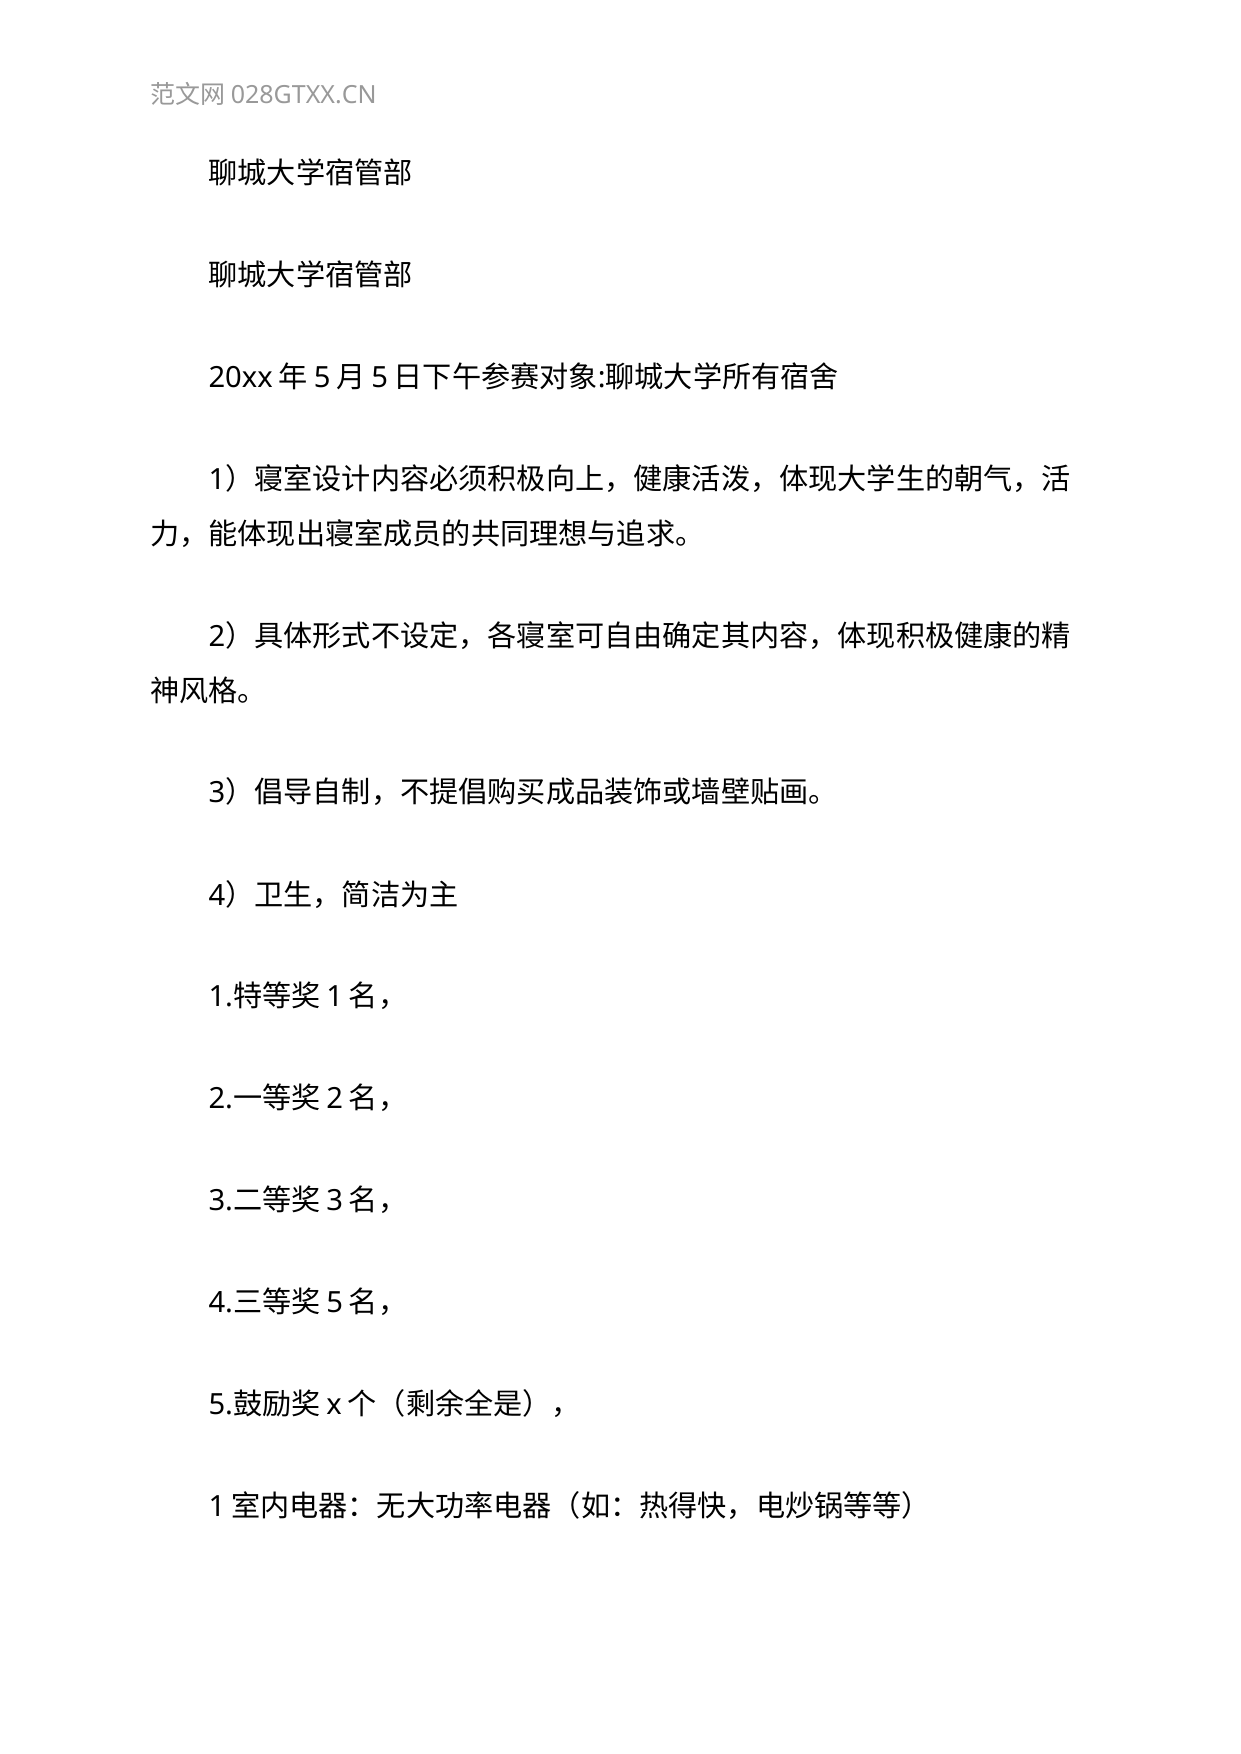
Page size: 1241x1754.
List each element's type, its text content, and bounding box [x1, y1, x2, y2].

text 1）寝室设计内容必须积极向上，健康活泼，体现大学生的朝气，活力，能体现出寝室成员的共同理想与追求。 [150, 456, 1090, 553]
text 2.一等奖2名， [150, 1075, 1090, 1117]
text 3）倡导自制，不提倡购买成品装饰或墙壁贴画。 [150, 769, 1090, 811]
text 5.鼓励奖x个（剩余全是）， [150, 1381, 1090, 1423]
text 20xx年5月5日下午参赛对象:聊城大学所有宿舍 [150, 353, 1090, 396]
text 2）具体形式不设定，各寝室可自由确定其内容，体现积极健康的精神风格。 [150, 612, 1090, 709]
text 3.二等奖3名， [150, 1177, 1090, 1219]
text 聊城大学宿管部 [150, 150, 1090, 192]
text 4.三等奖5名， [150, 1279, 1090, 1321]
text 1.特等奖1名， [150, 973, 1090, 1015]
text 聊城大学宿管部 [150, 252, 1090, 294]
text 4）卫生，简洁为主 [150, 871, 1090, 913]
text 1室内电器：无大功率电器（如：热得快，电炒锅等等） [150, 1483, 1090, 1525]
